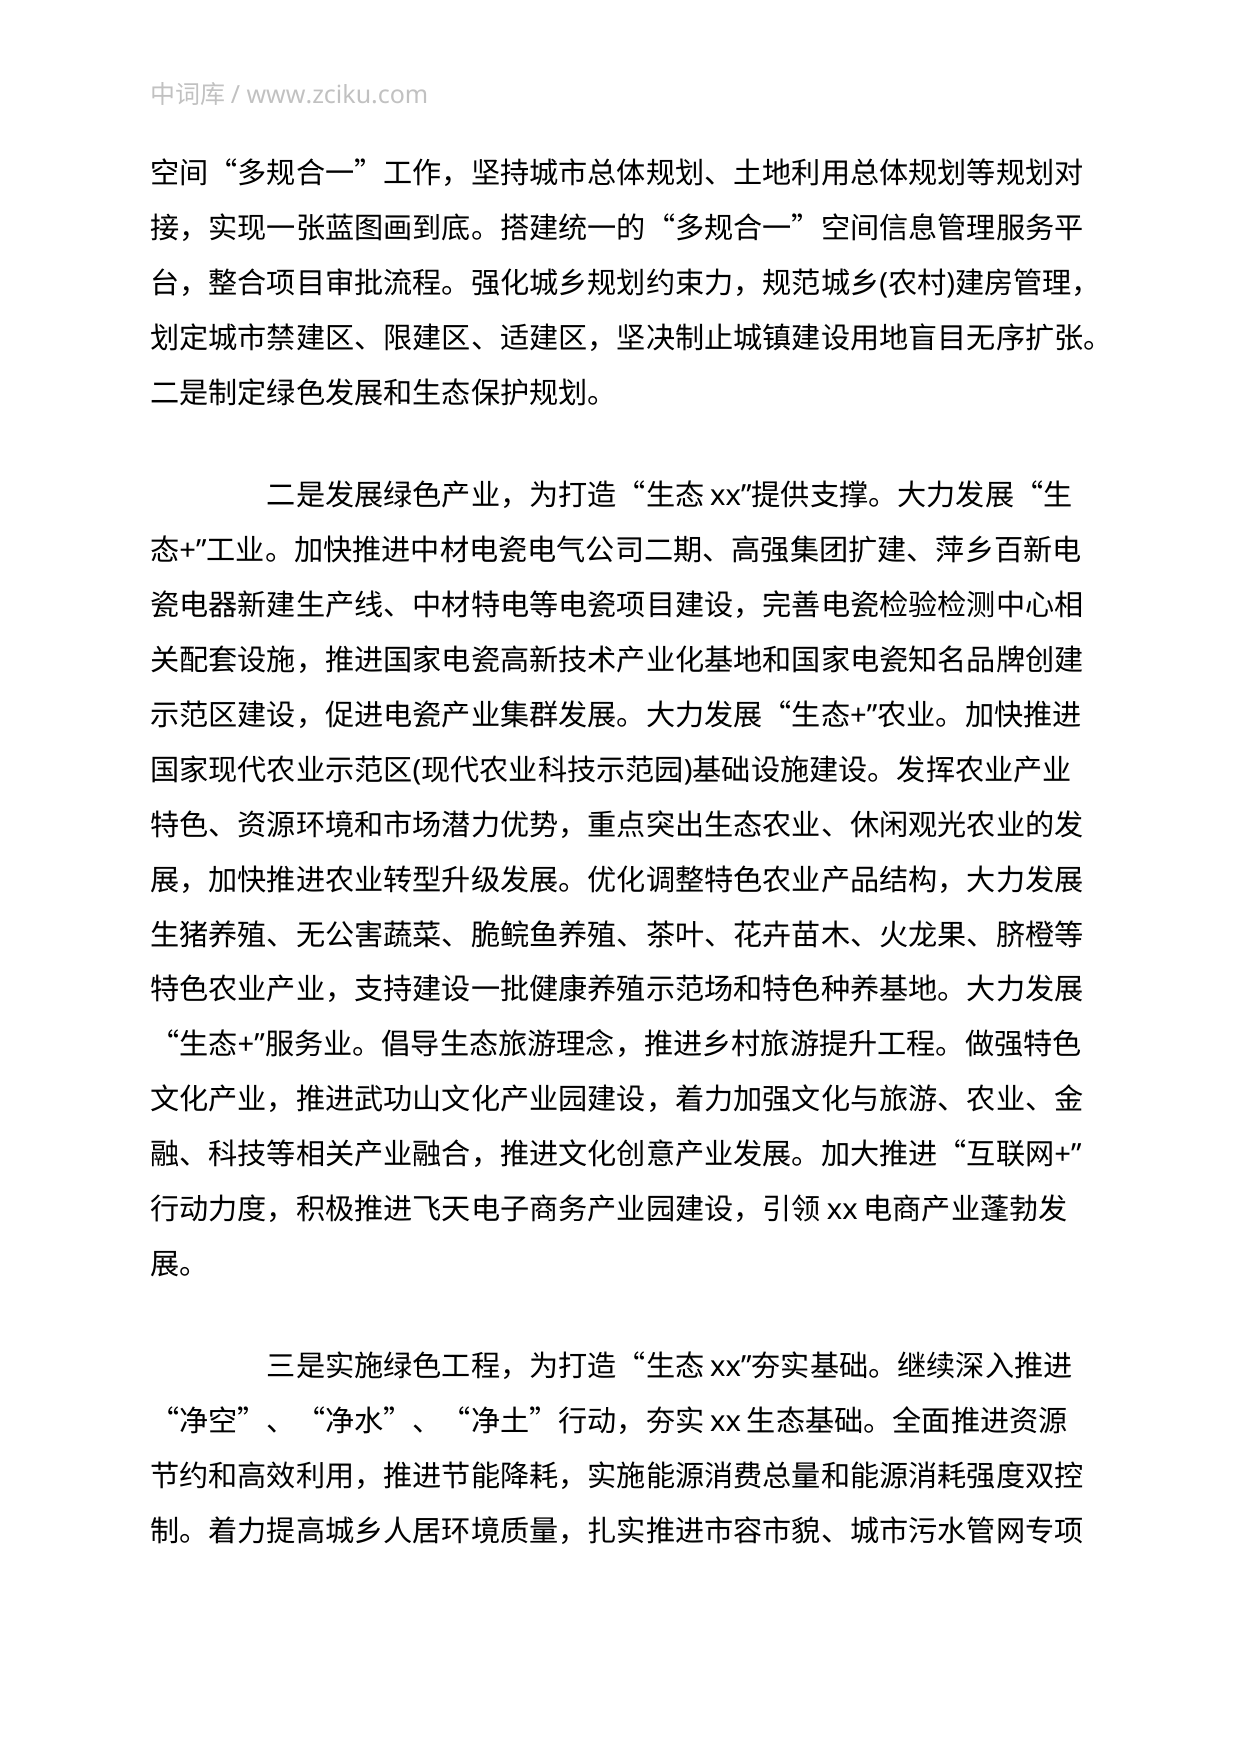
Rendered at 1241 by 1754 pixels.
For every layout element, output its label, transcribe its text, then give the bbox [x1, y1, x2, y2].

text 二是发展绿色产业，为打造“生态xx”提供支撑。大力发展“生态+”工业。加快推进中材电瓷电气公司二期、高强集团扩建、萍乡百新电瓷电器新建生产线、中材特电等电瓷项目建设，完善电瓷检验检测中心相关配套设施，推进国家电瓷高新技术产业化基地和国家电瓷知名品牌创建示范区建设，促进电瓷产业集群发展。大力发展“生态+”农业。加快推进国家现代农业示范区(现代农业科技示范园)基础设施建设。发挥农业产业特色、资源环境和市场潜力优势，重点突出生态农业、休闲观光农业的发展，加快推进农业转型升级发展。优化调整特色农业产品结构，大力发展生猪养殖、无公害蔬菜、脆鲩鱼养殖、茶叶、花卉苗木、火龙果、脐橙等特色农业产业，支持建设一批健康养殖示范场和特色种养基地。大力发展“生态+”服务业。倡导生态旅游理念，推进乡村旅游提升工程。做强特色文化产业，推进武功山文化产业园建设，着力加强文化与旅游、农业、金融、科技等相关产业融合，推进文化创意产业发展。加大推进“互联网+”行动力度，积极推进飞天电子商务产业园建设，引领xx电商产业蓬勃发展。 [150, 471, 1090, 1283]
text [150, 1342, 1090, 1550]
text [150, 150, 1090, 412]
